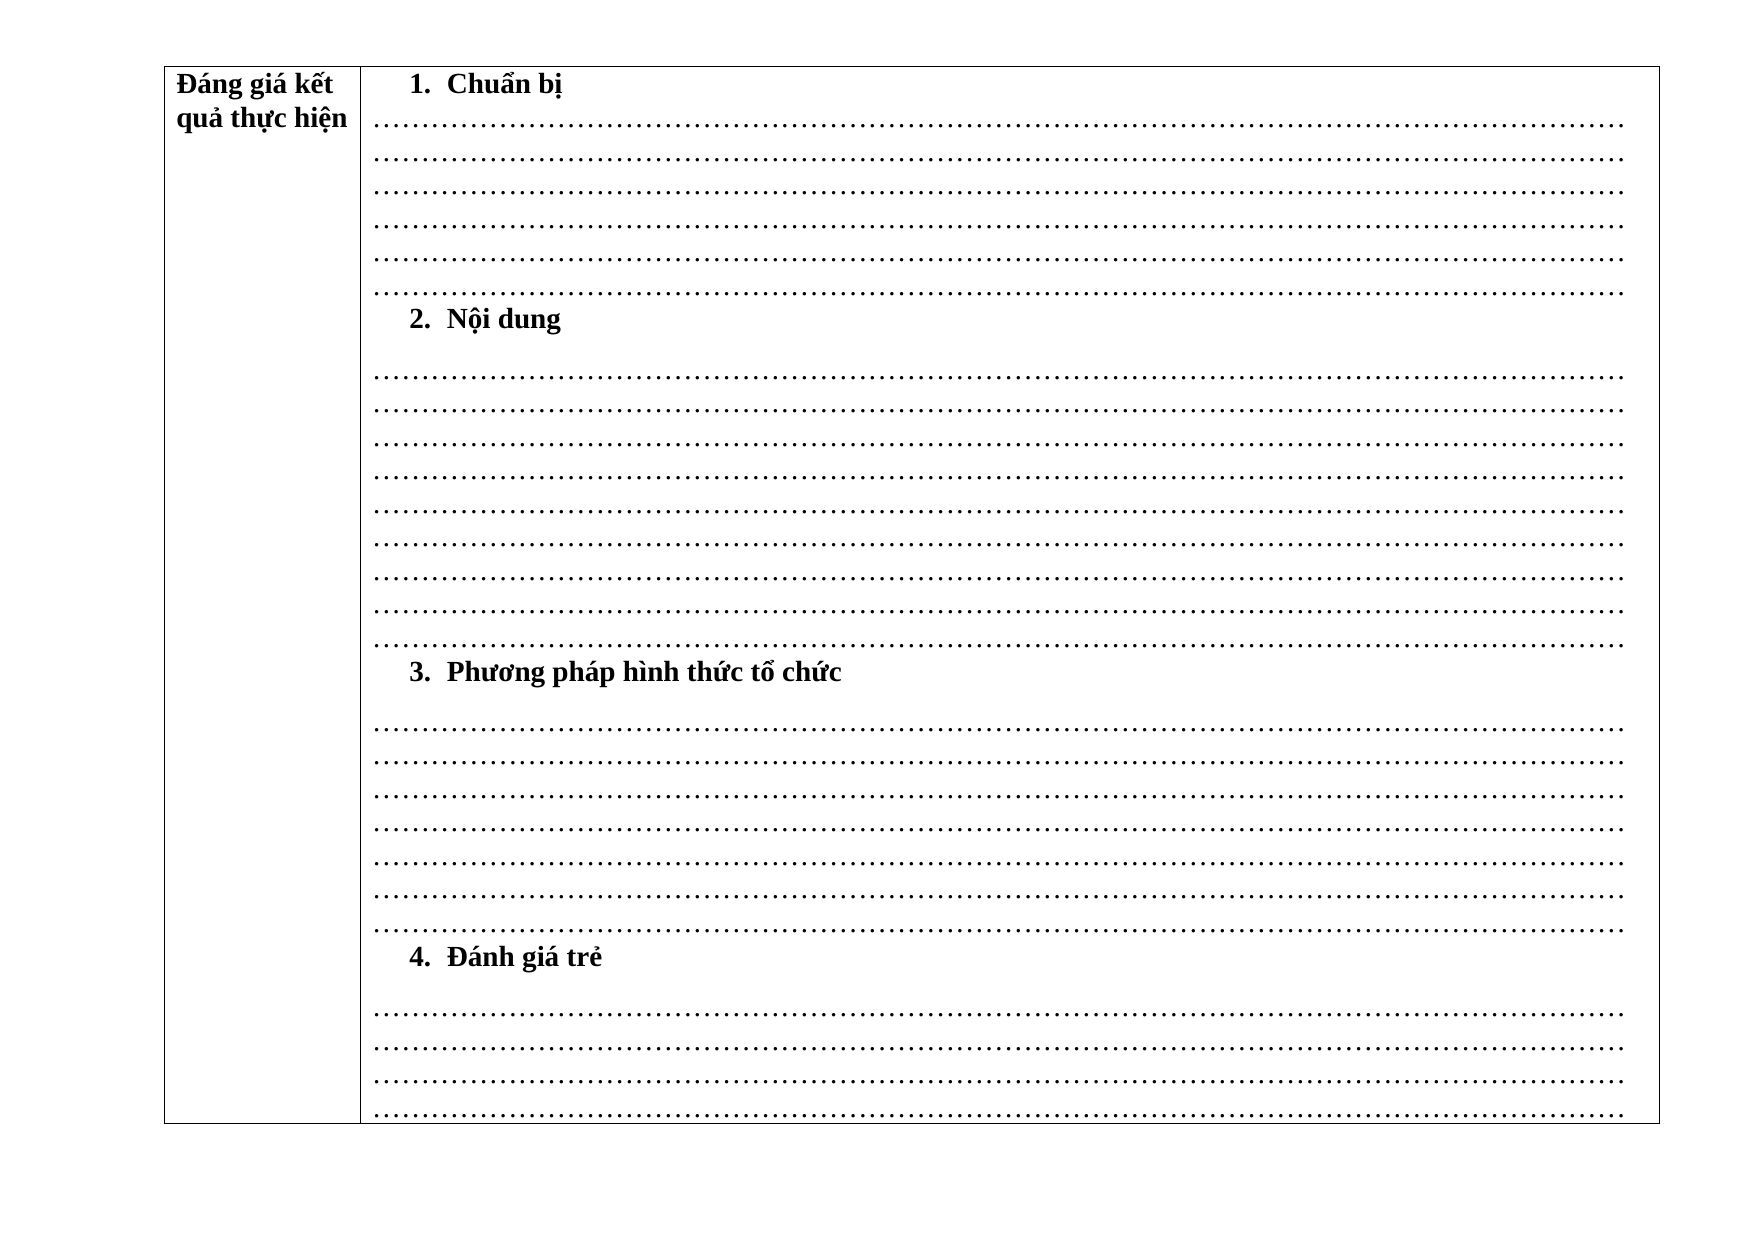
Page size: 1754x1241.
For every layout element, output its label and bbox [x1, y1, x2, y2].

table_header [165, 67, 360, 1123]
table_header [361, 67, 1659, 1123]
